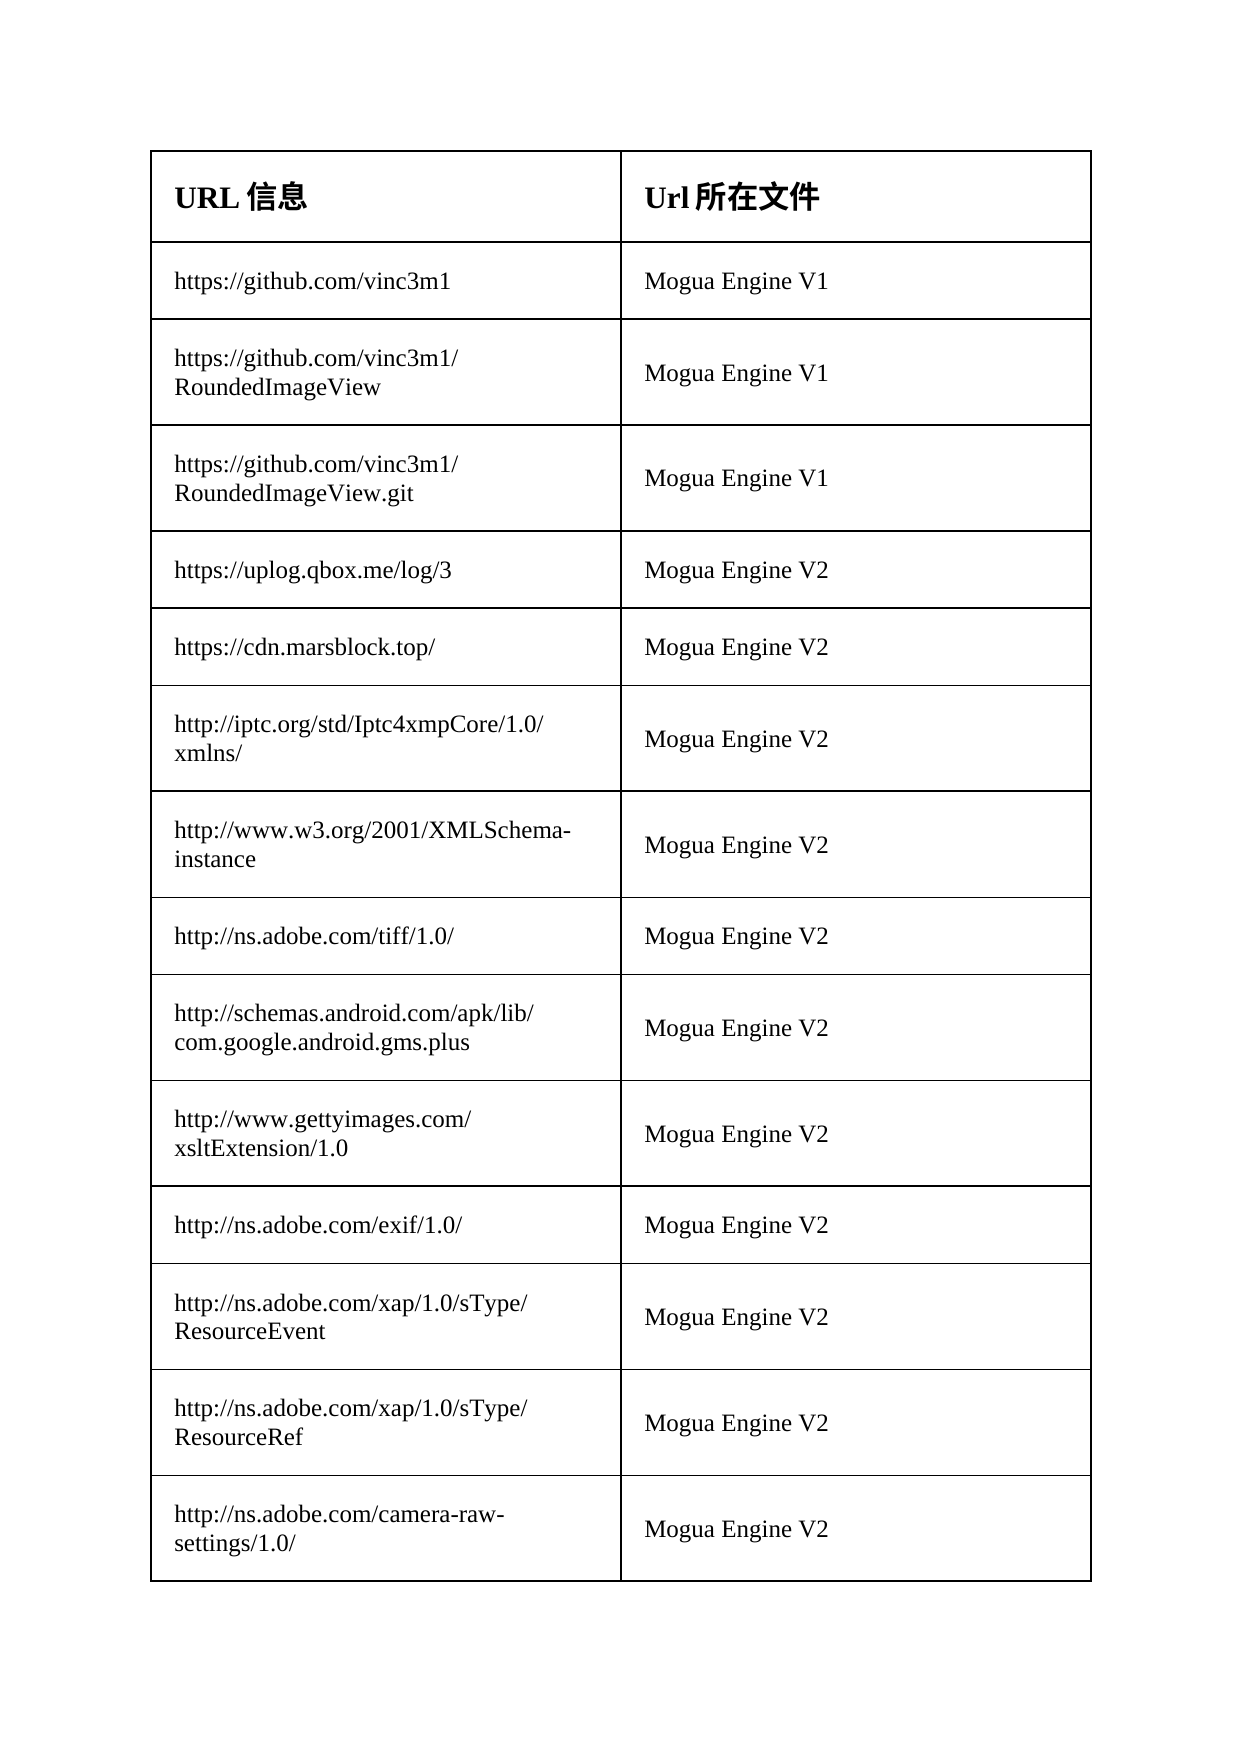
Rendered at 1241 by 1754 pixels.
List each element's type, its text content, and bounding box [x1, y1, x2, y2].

table_cell http://schemas.android.com/apk/lib/com.google.android.gms.plus [152, 975, 620, 1079]
table_cell Mogua Engine V2 [622, 792, 1090, 896]
table_cell https://github.com/vinc3m1/RoundedImageView [152, 320, 620, 424]
table_cell http://www.gettyimages.com/xsltExtension/1.0 [152, 1081, 620, 1185]
table_cell https://cdn.marsblock.top/ [152, 609, 620, 684]
table_cell Mogua Engine V2 [622, 1476, 1090, 1580]
table_cell http://iptc.org/std/Iptc4xmpCore/1.0/xmlns/ [152, 686, 620, 790]
table_cell Mogua Engine V1 [622, 243, 1090, 318]
table_cell https://github.com/vinc3m1/RoundedImageView.git [152, 426, 620, 530]
table_cell Mogua Engine V2 [622, 1264, 1090, 1368]
table_header Url所在文件 [622, 152, 1090, 241]
table_cell Mogua Engine V2 [622, 532, 1090, 607]
table_cell http://ns.adobe.com/xap/1.0/sType/ResourceEvent [152, 1264, 620, 1368]
table_cell https://github.com/vinc3m1 [152, 243, 620, 318]
table_cell http://www.w3.org/2001/XMLSchema-instance [152, 792, 620, 896]
table_cell Mogua Engine V2 [622, 1081, 1090, 1185]
table_cell http://ns.adobe.com/xap/1.0/sType/ResourceRef [152, 1370, 620, 1474]
table_cell https://uplog.qbox.me/log/3 [152, 532, 620, 607]
table_cell http://ns.adobe.com/tiff/1.0/ [152, 898, 620, 973]
table_cell Mogua Engine V2 [622, 1187, 1090, 1263]
table_header URL信息 [152, 152, 620, 241]
table_cell Mogua Engine V2 [622, 609, 1090, 684]
table_cell Mogua Engine V1 [622, 426, 1090, 530]
table_cell Mogua Engine V2 [622, 975, 1090, 1079]
table_cell Mogua Engine V1 [622, 320, 1090, 424]
table_cell Mogua Engine V2 [622, 898, 1090, 973]
table_cell http://ns.adobe.com/camera-raw-settings/1.0/ [152, 1476, 620, 1580]
table_cell http://ns.adobe.com/exif/1.0/ [152, 1187, 620, 1263]
table_cell Mogua Engine V2 [622, 686, 1090, 790]
table_cell Mogua Engine V2 [622, 1370, 1090, 1474]
